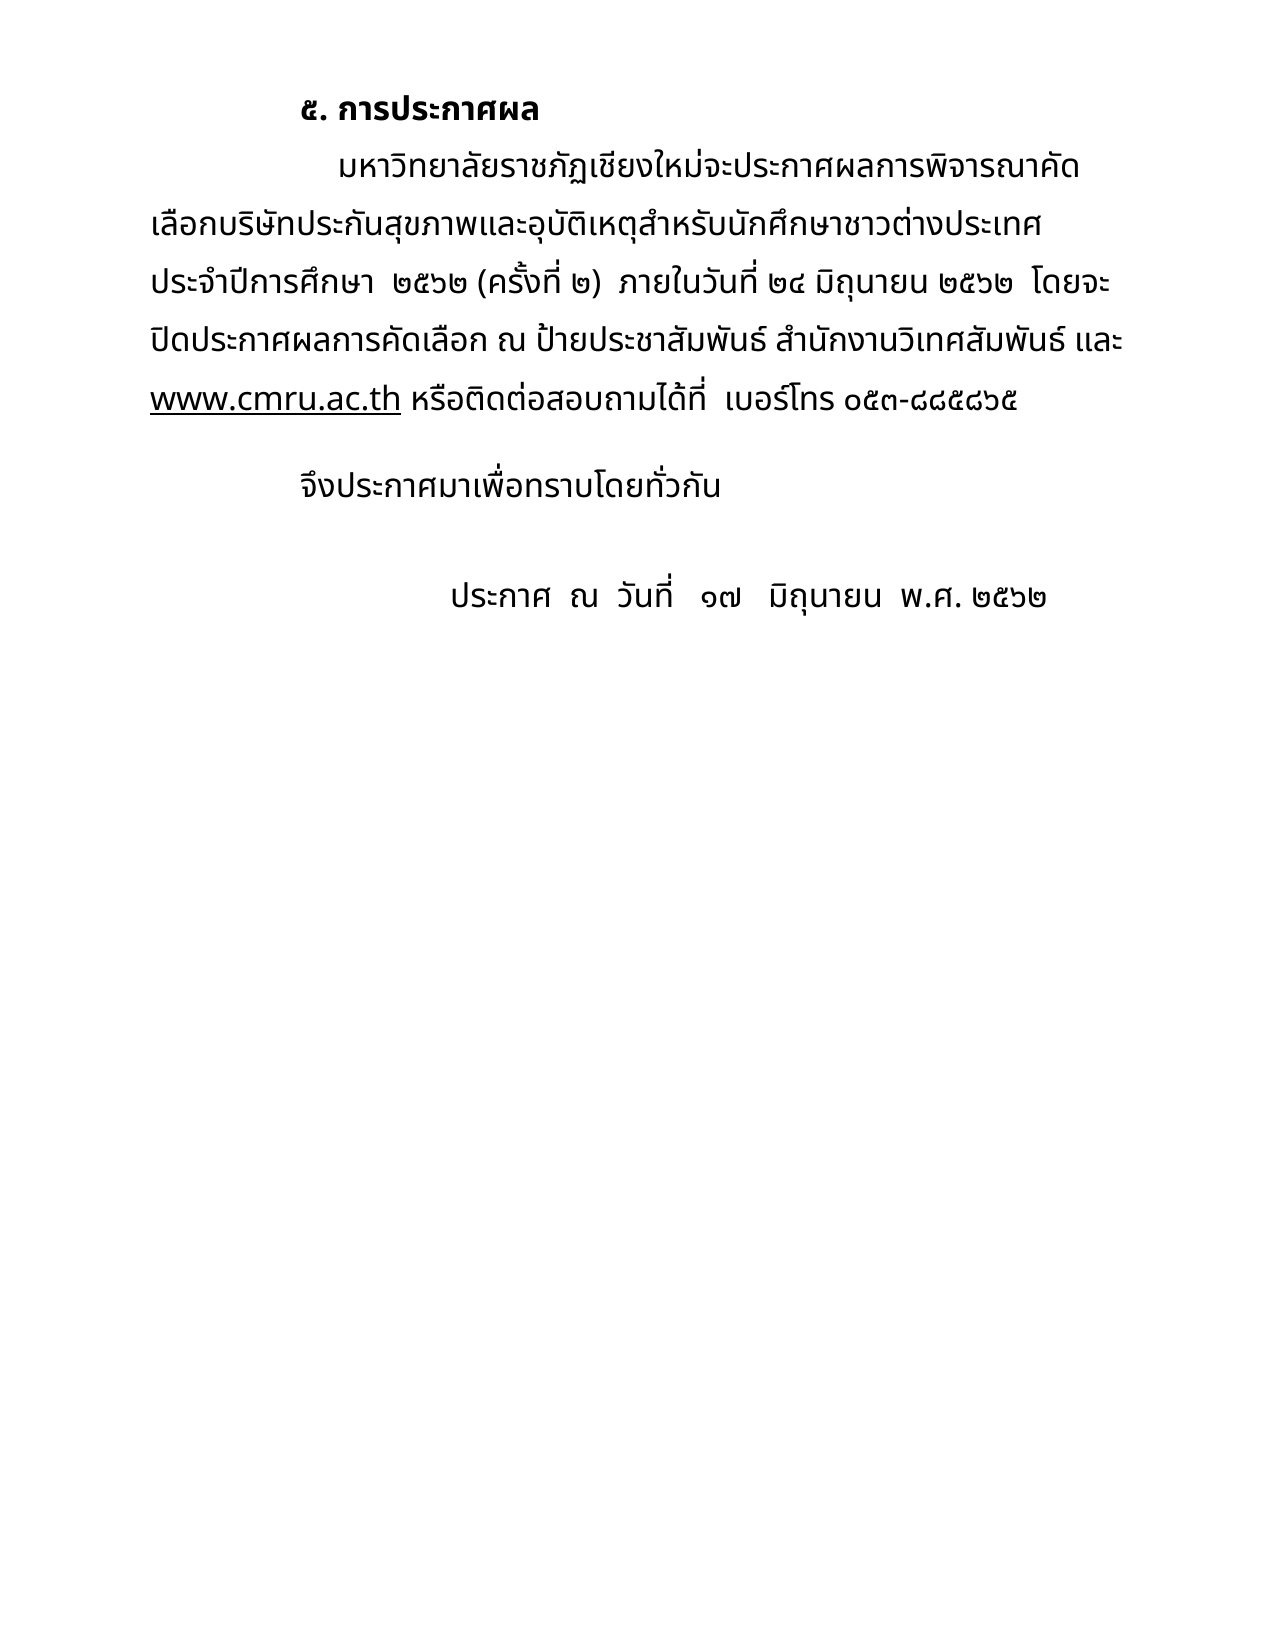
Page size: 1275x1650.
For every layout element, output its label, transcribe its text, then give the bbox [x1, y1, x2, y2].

text มหาวิทยาลัยราชภัฏเชียงใหม่จะประกาศผลการพิจารณาคัดเลือกบริษัทประกันสุขภาพและอุบัติเหตุสำหรับนักศึกษาชาวต่างประเทศ ประจำปีการศึกษา ๒๕๖๒ (ครั้งที่ ๒) ภายในวันที่ ๒๔ มิถุนายน ๒๕๖๒ โดยจะ ปิดประกาศผลการคัดเลือก ณ ป้ายประชาสัมพันธ์ สำนักงานวิเทศสัมพันธ์ และ www.cmru.ac.th หรือติดต่อสอบถามได้ที่ เบอร์โทร ๐๕๓-๘๘๕๘๖๕ [150, 142, 1125, 425]
text ประกาศ ณ วันที่ ๑๗ มิถุนายน พ.ศ. ๒๕๖๒ [375, 572, 1125, 622]
text จึงประกาศมาเพื่อทราบโดยทั่วกัน [150, 462, 1125, 512]
text ๕. การประกาศผล [150, 84, 1125, 135]
